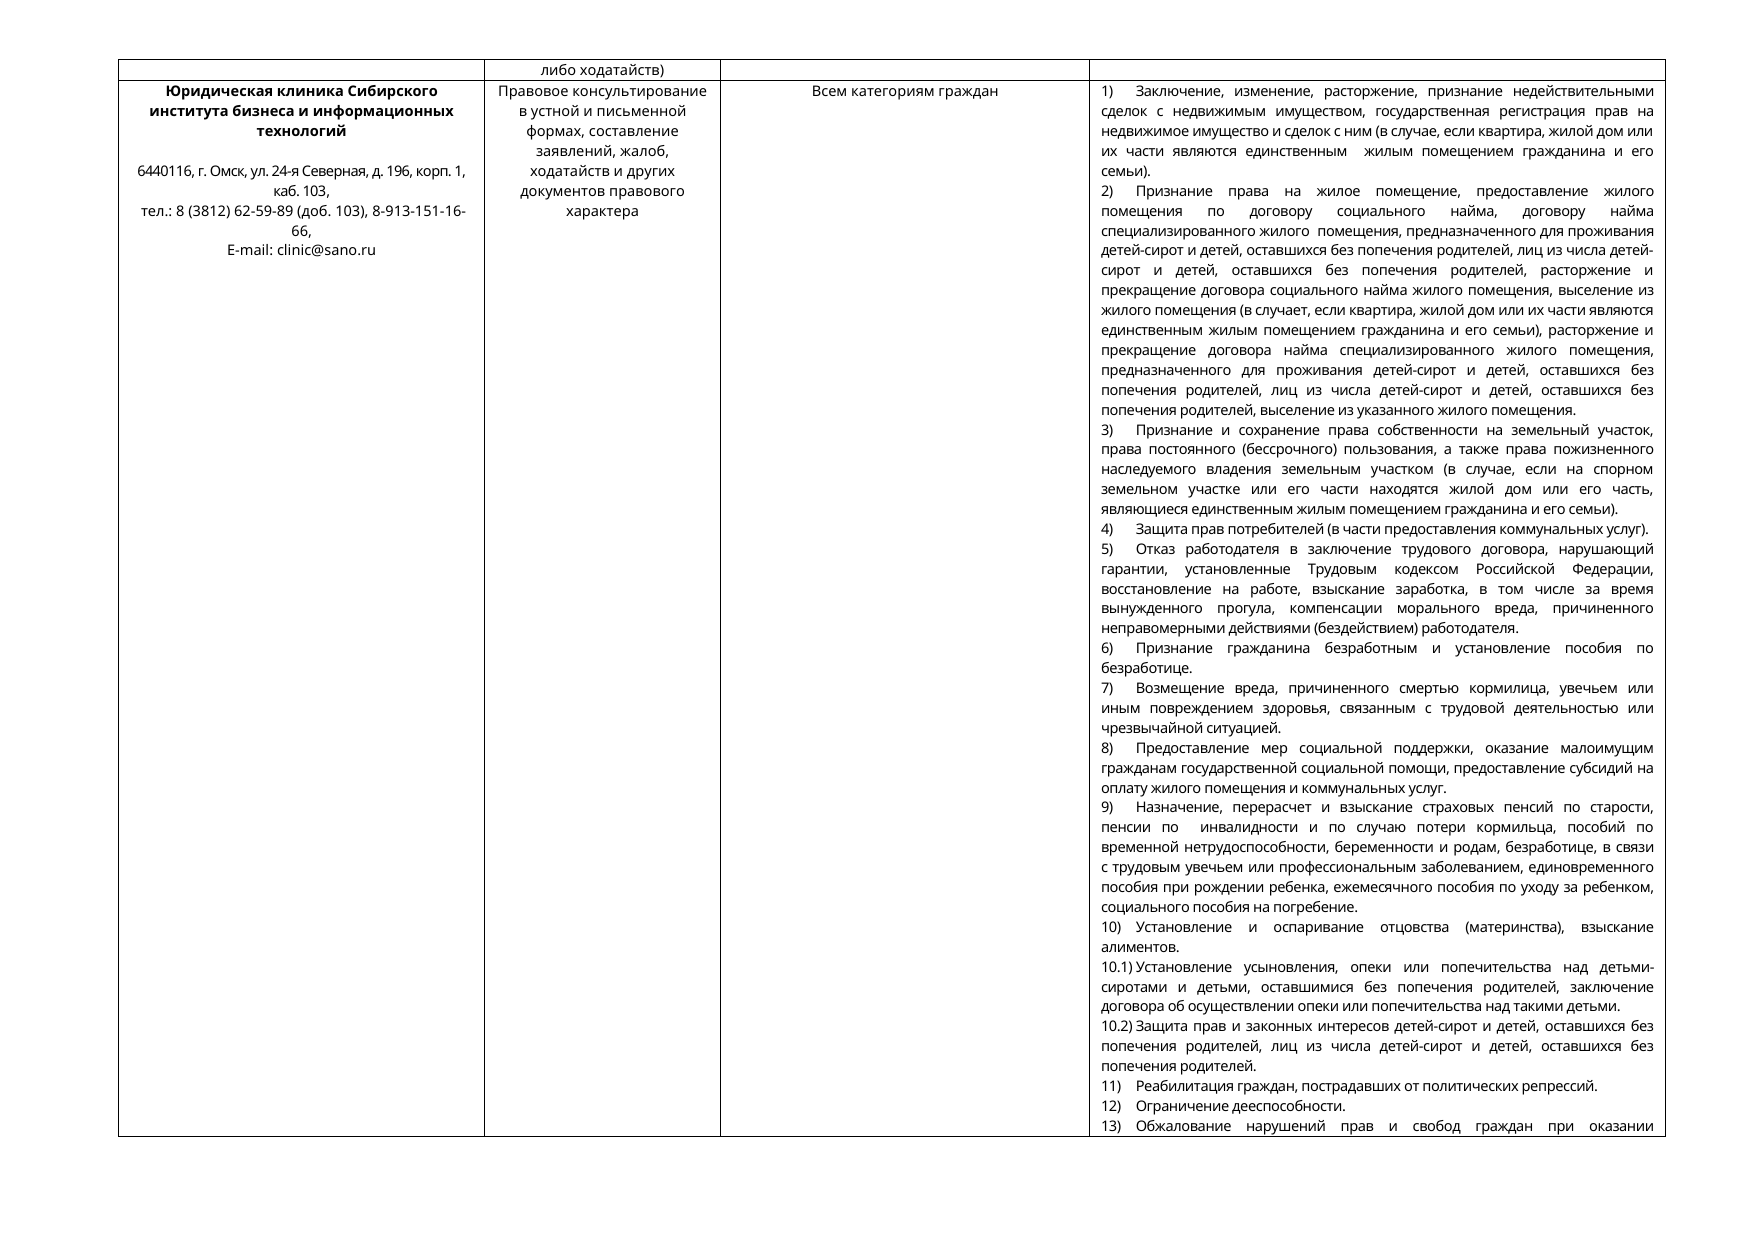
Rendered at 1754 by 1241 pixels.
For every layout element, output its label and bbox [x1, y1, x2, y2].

table_cell [119, 60, 484, 80]
table_cell [1090, 60, 1665, 80]
table_cell [485, 81, 720, 1136]
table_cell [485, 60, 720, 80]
table_cell [721, 81, 1089, 1136]
table_cell [721, 60, 1089, 80]
table_cell [119, 81, 484, 1136]
table_cell [1090, 81, 1665, 1136]
